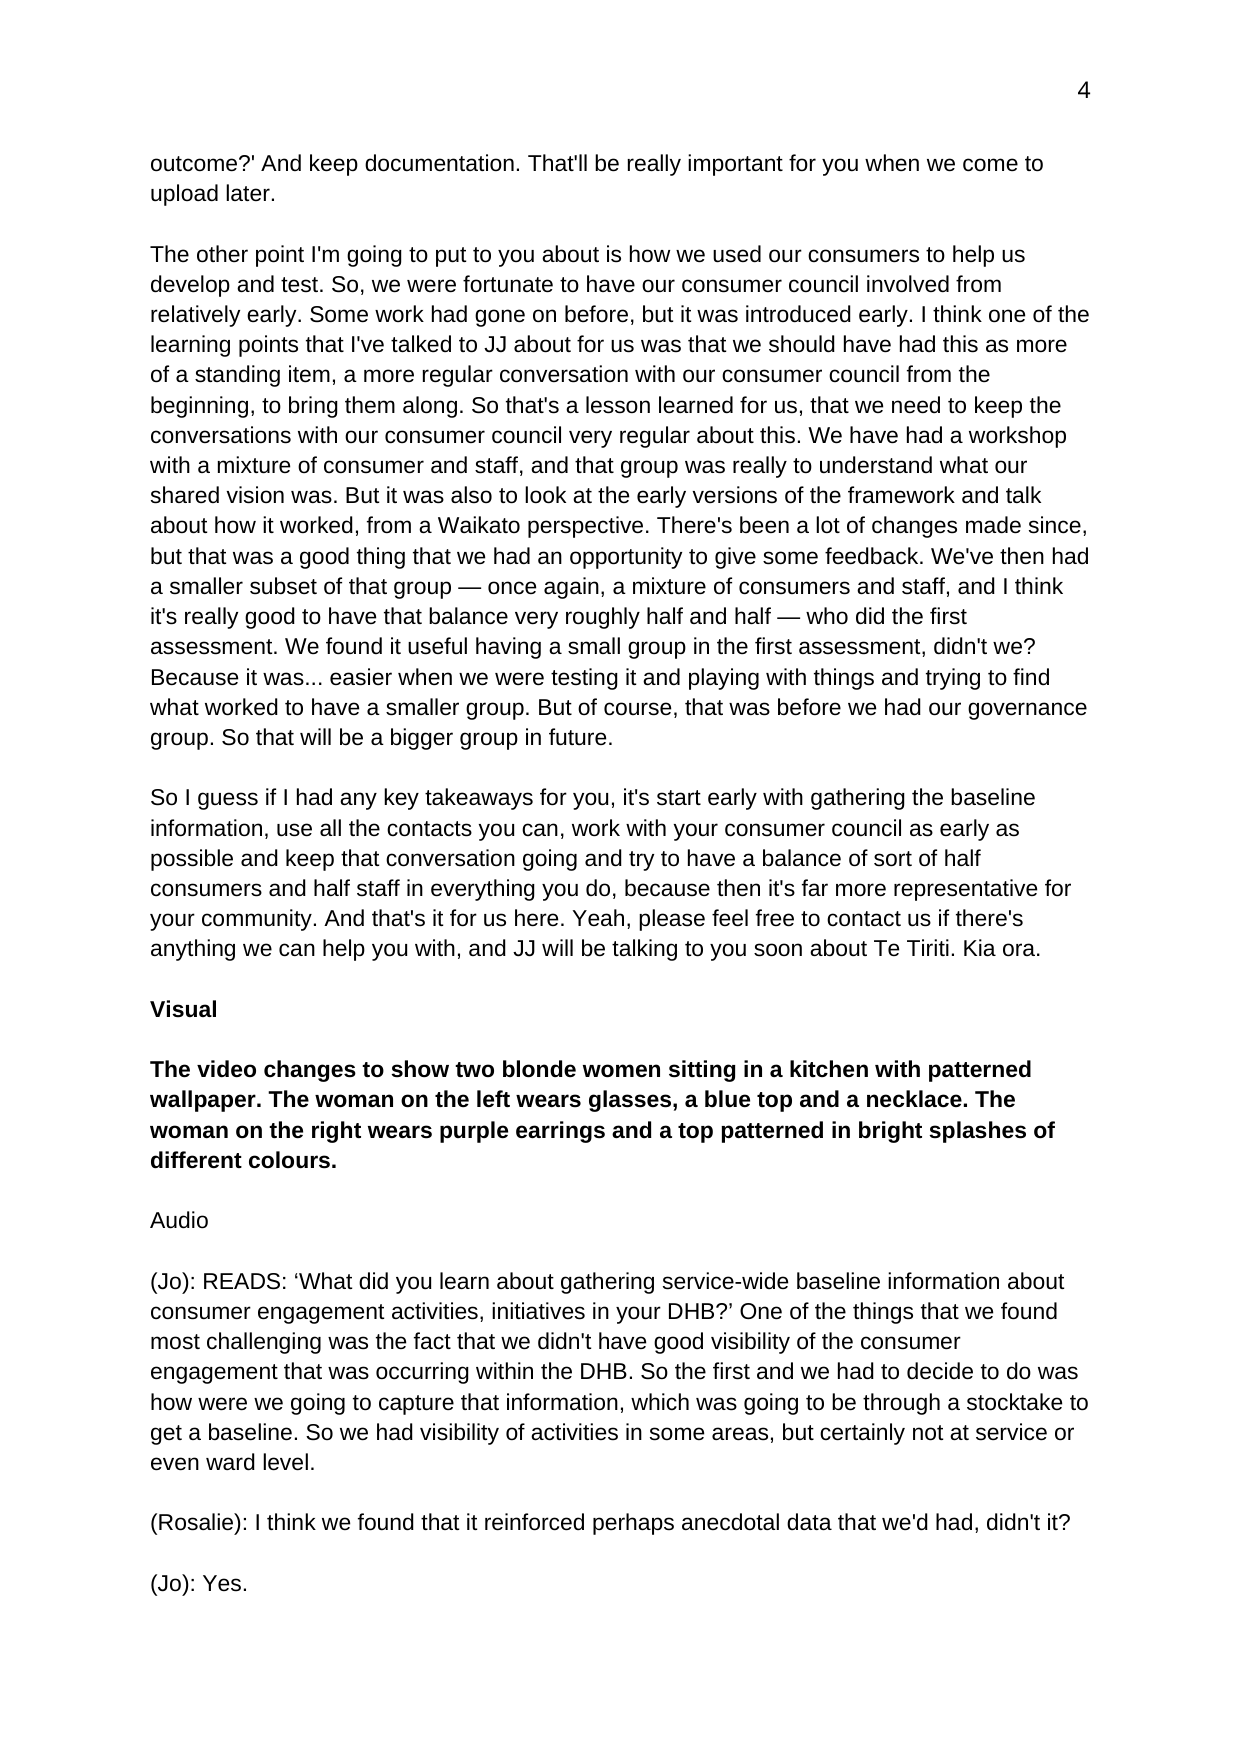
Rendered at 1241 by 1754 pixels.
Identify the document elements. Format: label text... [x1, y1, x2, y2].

text Audio [150, 1207, 1090, 1234]
text So I guess if I had any key takeaways for you, it's start early with gathering the baseline information, use all the contacts you can, work with your consumer council as early as possible and keep that conversation going and try to have a balance of sort of half consumers and half staff in everything you do, because then it's far more representative for your community. And that's it for us here. Yeah, please feel free to contact us if there's anything we can help you with, and JJ will be talking to you soon about Te Tiriti. Kia ora. [150, 784, 1090, 962]
text The video changes to show two blonde women sitting in a kitchen with patterned wallpaper. The woman on the left wears glasses, a blue top and a necklace. The woman on the right wears purple earrings and a top patterned in bright splashes of different colours. [150, 1056, 1090, 1173]
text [150, 150, 1090, 207]
text The other point I'm going to put to you about is how we used our consumers to help us develop and test. So, we were fortunate to have our consumer council involved from relatively early. Some work had gone on before, but it was introduced early. I think one of the learning points that I've talked to JJ about for us was that we should have had this as more of a standing item, a more regular conversation with our consumer council from the beginning, to bring them along. So that's a lesson learned for us, that we need to keep the conversations with our consumer council very regular about this. We have had a workshop with a mixture of consumer and staff, and that group was really to understand what our shared vision was. But it was also to look at the early versions of the framework and talk about how it worked, from a Waikato perspective. There's been a lot of changes made since, but that was a good thing that we had an opportunity to give some feedback. We've then had a smaller subset of that group — once again, a mixture of consumers and staff, and I think it's really good to have that balance very roughly half and half — who did the first assessment. We found it useful having a small group in the first assessment, didn't we? Because it was... easier when we were testing it and playing with things and trying to find what worked to have a smaller group. But of course, that was before we had our governance group. So that will be a bigger group in future. [150, 241, 1090, 750]
text Visual [150, 996, 1090, 1022]
text (Jo): READS: ‘What did you learn about gathering service-wide baseline information about consumer engagement activities, initiatives in your DHB?’ One of the things that we found most challenging was the fact that we didn't have good visibility of the consumer engagement that was occurring within the DHB. So the first and we had to decide to do was how were we going to capture that information, which was going to be through a stocktake to get a baseline. So we had visibility of activities in some areas, but certainly not at service or even ward level. [150, 1268, 1090, 1475]
text (Jo): Yes. [150, 1570, 1090, 1596]
text (Rosalie): I think we found that it reinforced perhaps anecdotal data that we'd had, didn't it? [150, 1509, 1090, 1536]
